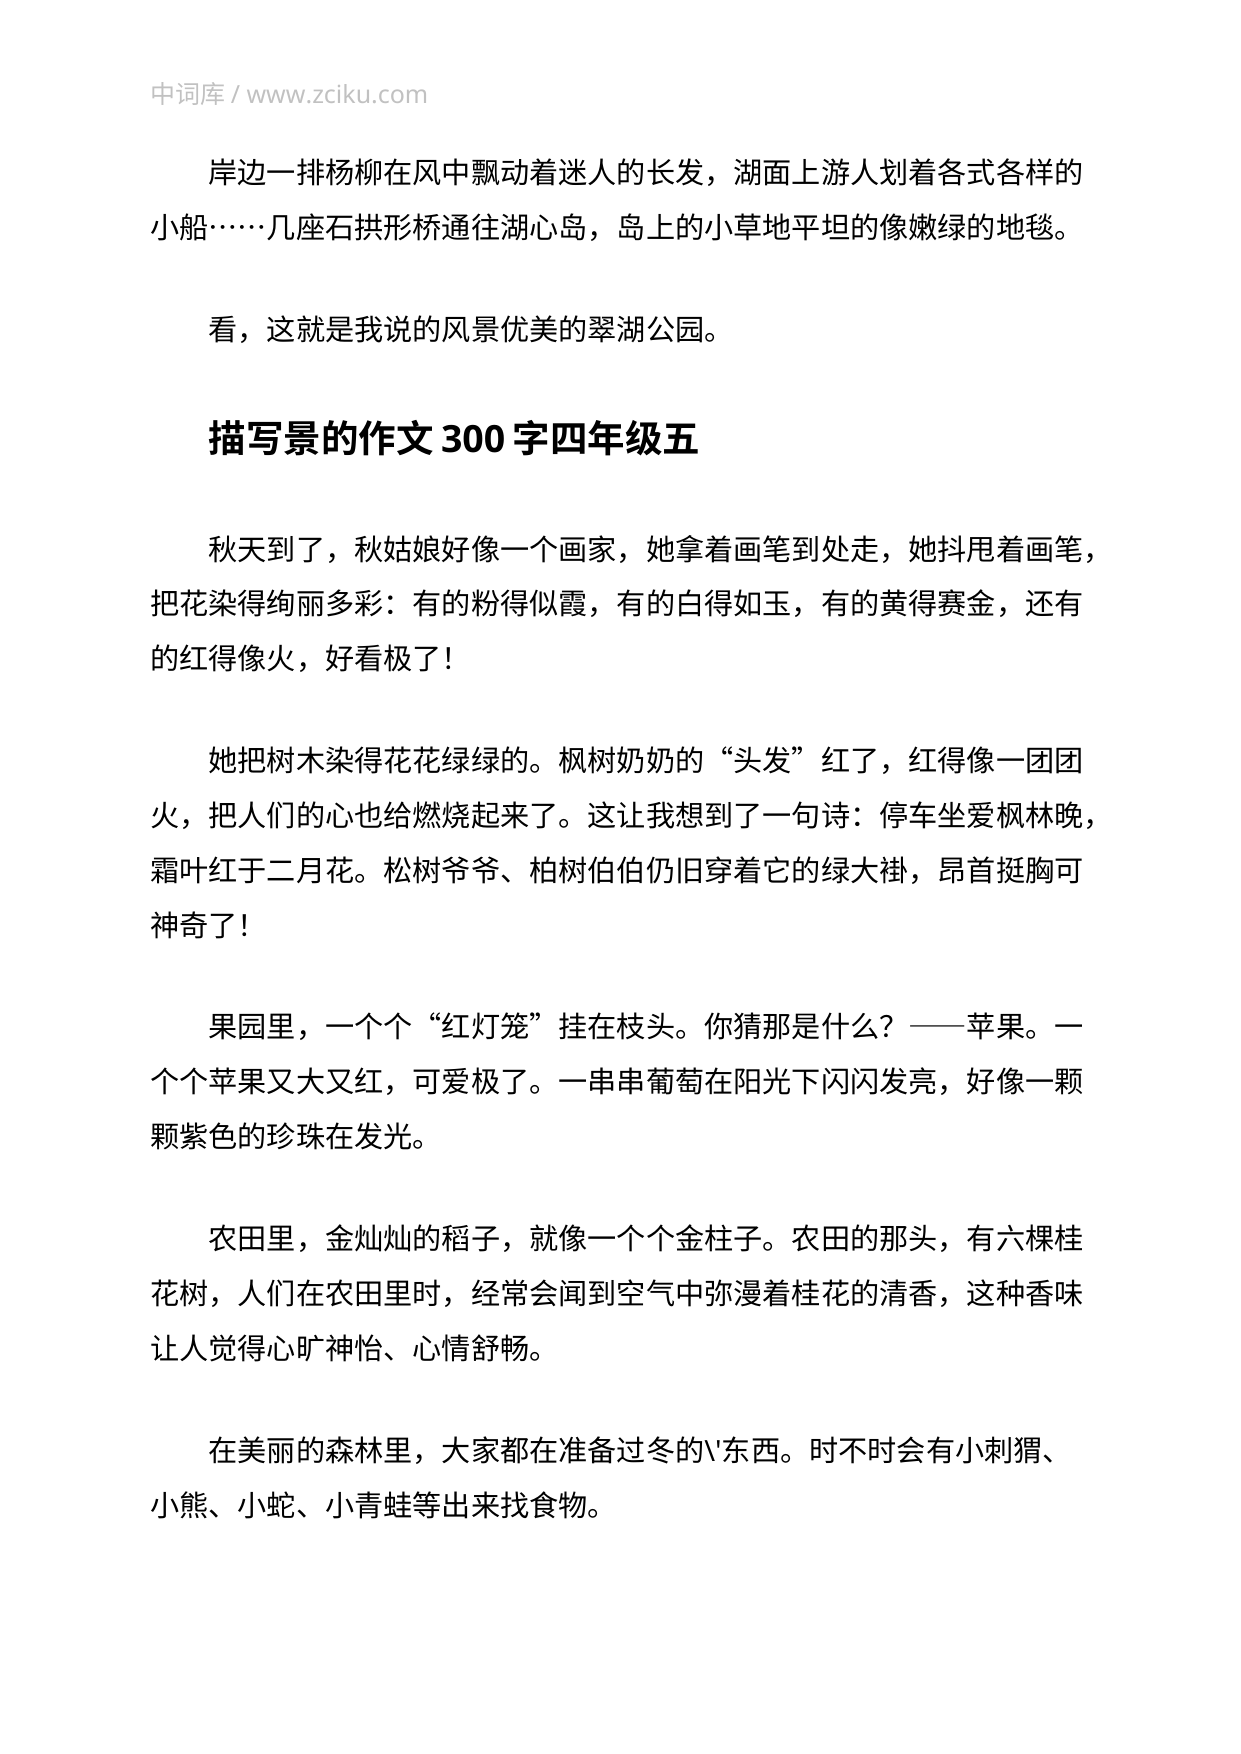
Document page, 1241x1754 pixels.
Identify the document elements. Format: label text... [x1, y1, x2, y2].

text 秋天到了，秋姑娘好像一个画家，她拿着画笔到处走，她抖甩着画笔，把花染得绚丽多彩：有的粉得似霞，有的白得如玉，有的黄得赛金，还有的红得像火，好看极了！ [150, 526, 1090, 678]
text 果园里，一个个“红灯笼”挂在枝头。你猜那是什么？——苹果。一个个苹果又大又红，可爱极了。一串串葡萄在阳光下闪闪发亮，好像一颗颗紫色的珍珠在发光。 [150, 1004, 1090, 1156]
text 她把树木染得花花绿绿的。枫树奶奶的“头发”红了，红得像一团团火，把人们的心也给燃烧起来了。这让我想到了一句诗：停车坐爱枫林晚，霜叶红于二月花。松树爷爷、柏树伯伯仍旧穿着它的绿大褂，昂首挺胸可神奇了！ [150, 738, 1090, 944]
text 农田里，金灿灿的稻子，就像一个个金柱子。农田的那头，有六棵桂花树，人们在农田里时，经常会闻到空气中弥漫着桂花的清香，这种香味让人觉得心旷神怡、心情舒畅。 [150, 1216, 1090, 1368]
text 在美丽的森林里，大家都在准备过冬的\'东西。时不时会有小刺猬、小熊、小蛇、小青蛙等出来找食物。 [150, 1427, 1090, 1524]
text 描写景的作文300字四年级五 [150, 408, 1090, 463]
text 看，这就是我说的风景优美的翠湖公园。 [150, 307, 1090, 349]
text 岸边一排杨柳在风中飘动着迷人的长发，湖面上游人划着各式各样的小船……几座石拱形桥通往湖心岛，岛上的小草地平坦的像嫩绿的地毯。 [150, 150, 1090, 247]
